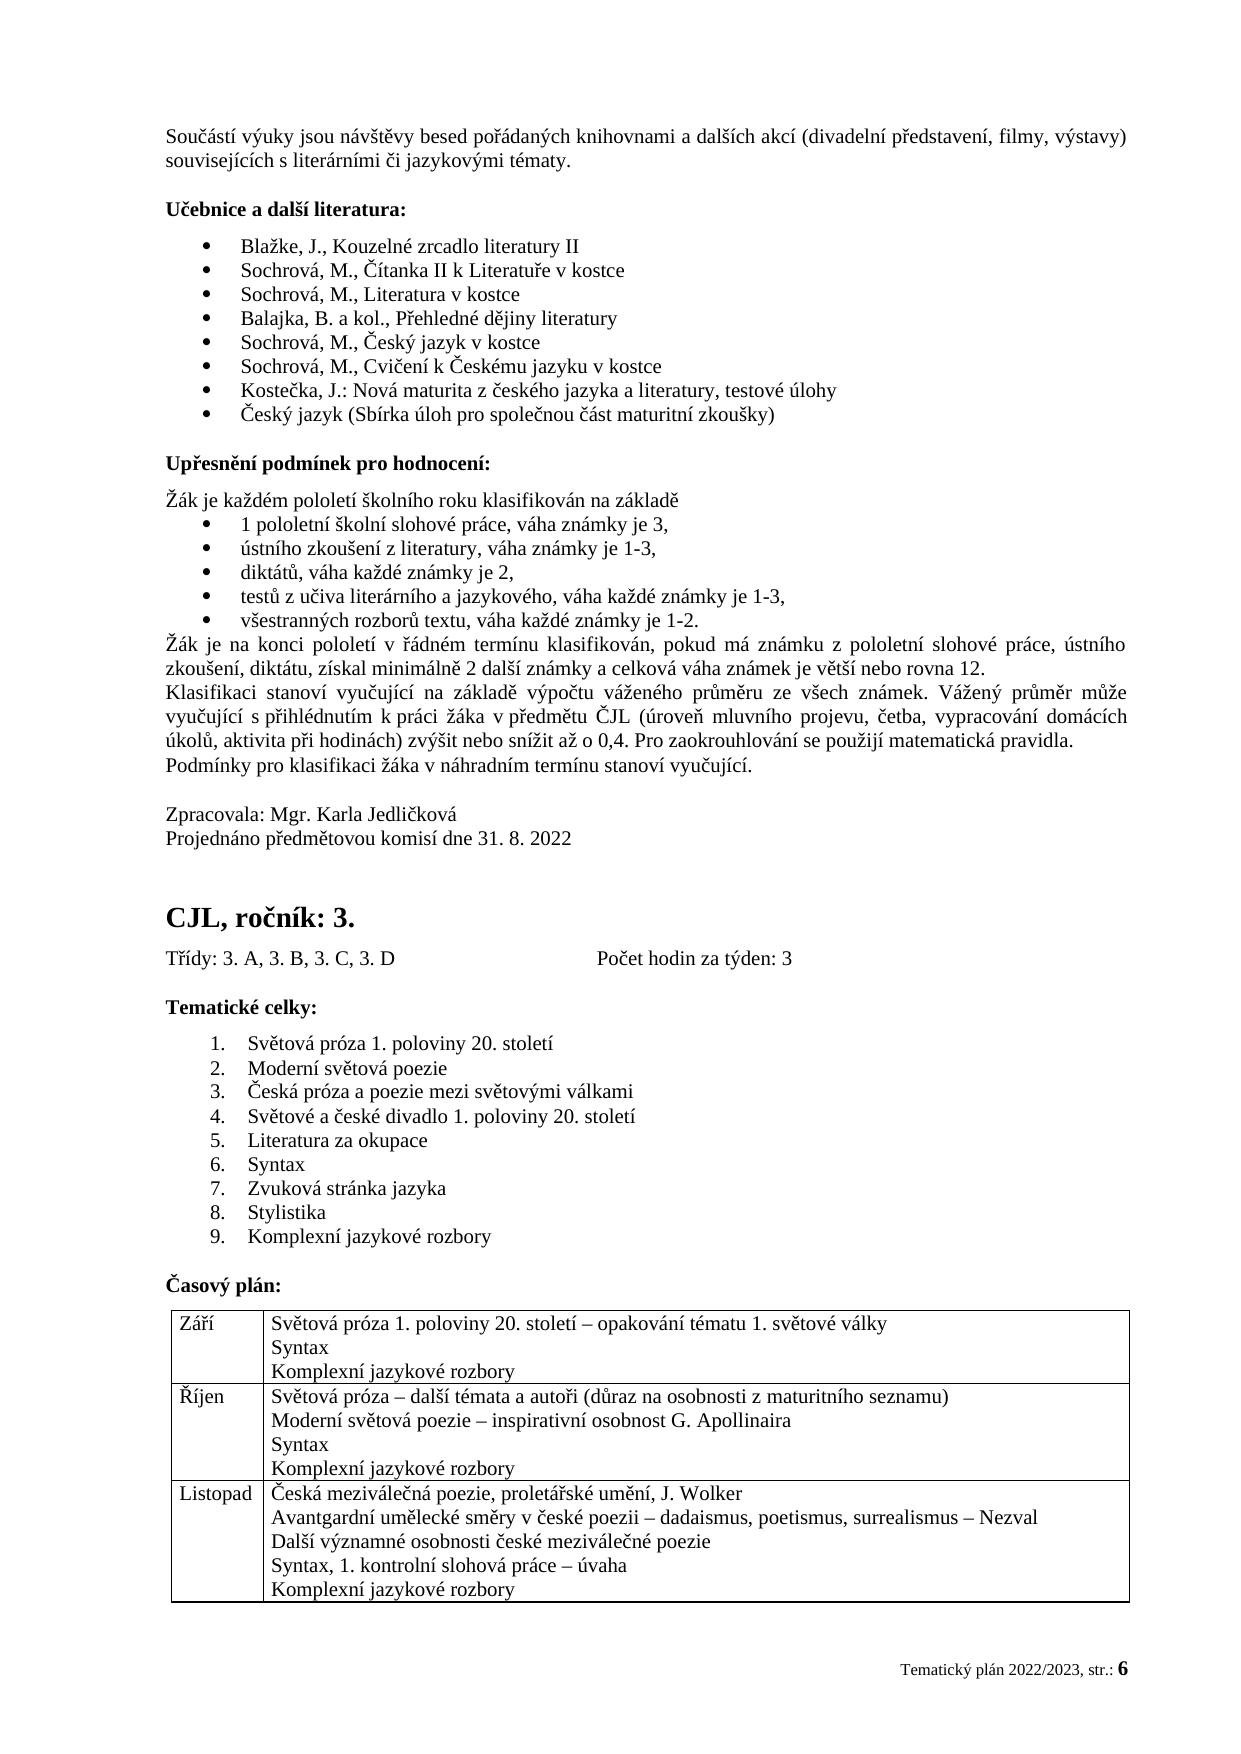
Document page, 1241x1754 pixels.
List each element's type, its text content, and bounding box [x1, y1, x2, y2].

text 1 pololetní školní slohové práce, váha známky je 3, [203, 512, 1128, 536]
text Zpracovala: Mgr. Karla Jedličková [165, 802, 1128, 826]
list Sochrová, M., Čítanka II k Literatuře v kostce [203, 258, 1128, 282]
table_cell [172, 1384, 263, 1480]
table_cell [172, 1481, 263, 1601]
text Projednáno předmětovou komisí dne 31. 8. 2022 [165, 826, 1128, 850]
text testů z učiva literárního a jazykového, váha každé známky je 1-3, [203, 584, 1128, 608]
text Tematické celky: [165, 995, 1128, 1019]
list Kostečka, J.: Nová maturita z českého jazyka a literatury, testové úlohy [203, 378, 1128, 402]
text Klasifikaci stanoví vyučující na základě výpočtu váženého průměru ze všech známek. Vážený průměr může vyučující s přihlédnutím k práci žáka v předmětu ČJL (úroveň mluvního projevu, četba, vypracování domácích úkolů, aktivita při hodinách) zvýšit nebo snížit až o 0,4. Pro zaokrouhlování se použijí matematická pravidla. [165, 680, 1128, 752]
list Sochrová, M., Literatura v kostce [203, 282, 1128, 306]
list Světové a české divadlo 1. poloviny 20. století [210, 1103, 1128, 1128]
list Komplexní jazykové rozbory [210, 1224, 1128, 1248]
list Česká próza a poezie mezi světovými válkami [210, 1079, 1128, 1103]
list Světová próza 1. poloviny 20. století [210, 1031, 1128, 1055]
list Sochrová, M., Český jazyk v kostce [203, 330, 1128, 354]
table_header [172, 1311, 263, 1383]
list Literatura za okupace [210, 1128, 1128, 1152]
text všestranných rozborů textu, váha každé známky je 1-2. [203, 608, 1128, 632]
text Podmínky pro klasifikaci žáka v náhradním termínu stanoví vyučující. [165, 752, 1128, 777]
text Časový plán: [165, 1273, 1128, 1297]
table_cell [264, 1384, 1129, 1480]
text CJL, ročník: 3. [165, 900, 1128, 933]
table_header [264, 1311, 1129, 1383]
list Zvuková stránka jazyka [210, 1176, 1128, 1200]
text diktátů, váha každé známky je 2, [203, 560, 1128, 584]
text Třídy: 3. A, 3. B, 3. C, 3. D Počet hodin za týden: 3 [165, 946, 1128, 970]
list Český jazyk (Sbírka úloh pro společnou část maturitní zkoušky) [203, 402, 1128, 426]
list Blažke, J., Kouzelné zrcadlo literatury II [203, 234, 1128, 258]
list Moderní světová poezie [210, 1055, 1128, 1079]
text Žák je každém pololetí školního roku klasifikován na základě [165, 488, 1128, 512]
text ústního zkoušení z literatury, váha známky je 1-3, [203, 536, 1128, 560]
text Upřesnění podmínek pro hodnocení: [165, 451, 1128, 475]
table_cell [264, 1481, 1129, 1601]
text Učebnice a další literatura: [165, 197, 1128, 221]
list Sochrová, M., Cvičení k Českému jazyku v kostce [203, 354, 1128, 378]
text Žák je na konci pololetí v řádném termínu klasifikován, pokud má známku z pololetní slohové práce, ústního zkoušení, diktátu, získal minimálně 2 další známky a celková váha známek je větší nebo rovna 12. [165, 632, 1128, 680]
text Součástí výuky jsou návštěvy besed pořádaných knihovnami a dalších akcí (divadelní představení, filmy, výstavy) souvisejících s literárními či jazykovými tématy. [165, 124, 1128, 172]
list Syntax [210, 1152, 1128, 1176]
list Balajka, B. a kol., Přehledné dějiny literatury [203, 306, 1128, 330]
list Stylistika [210, 1200, 1128, 1224]
